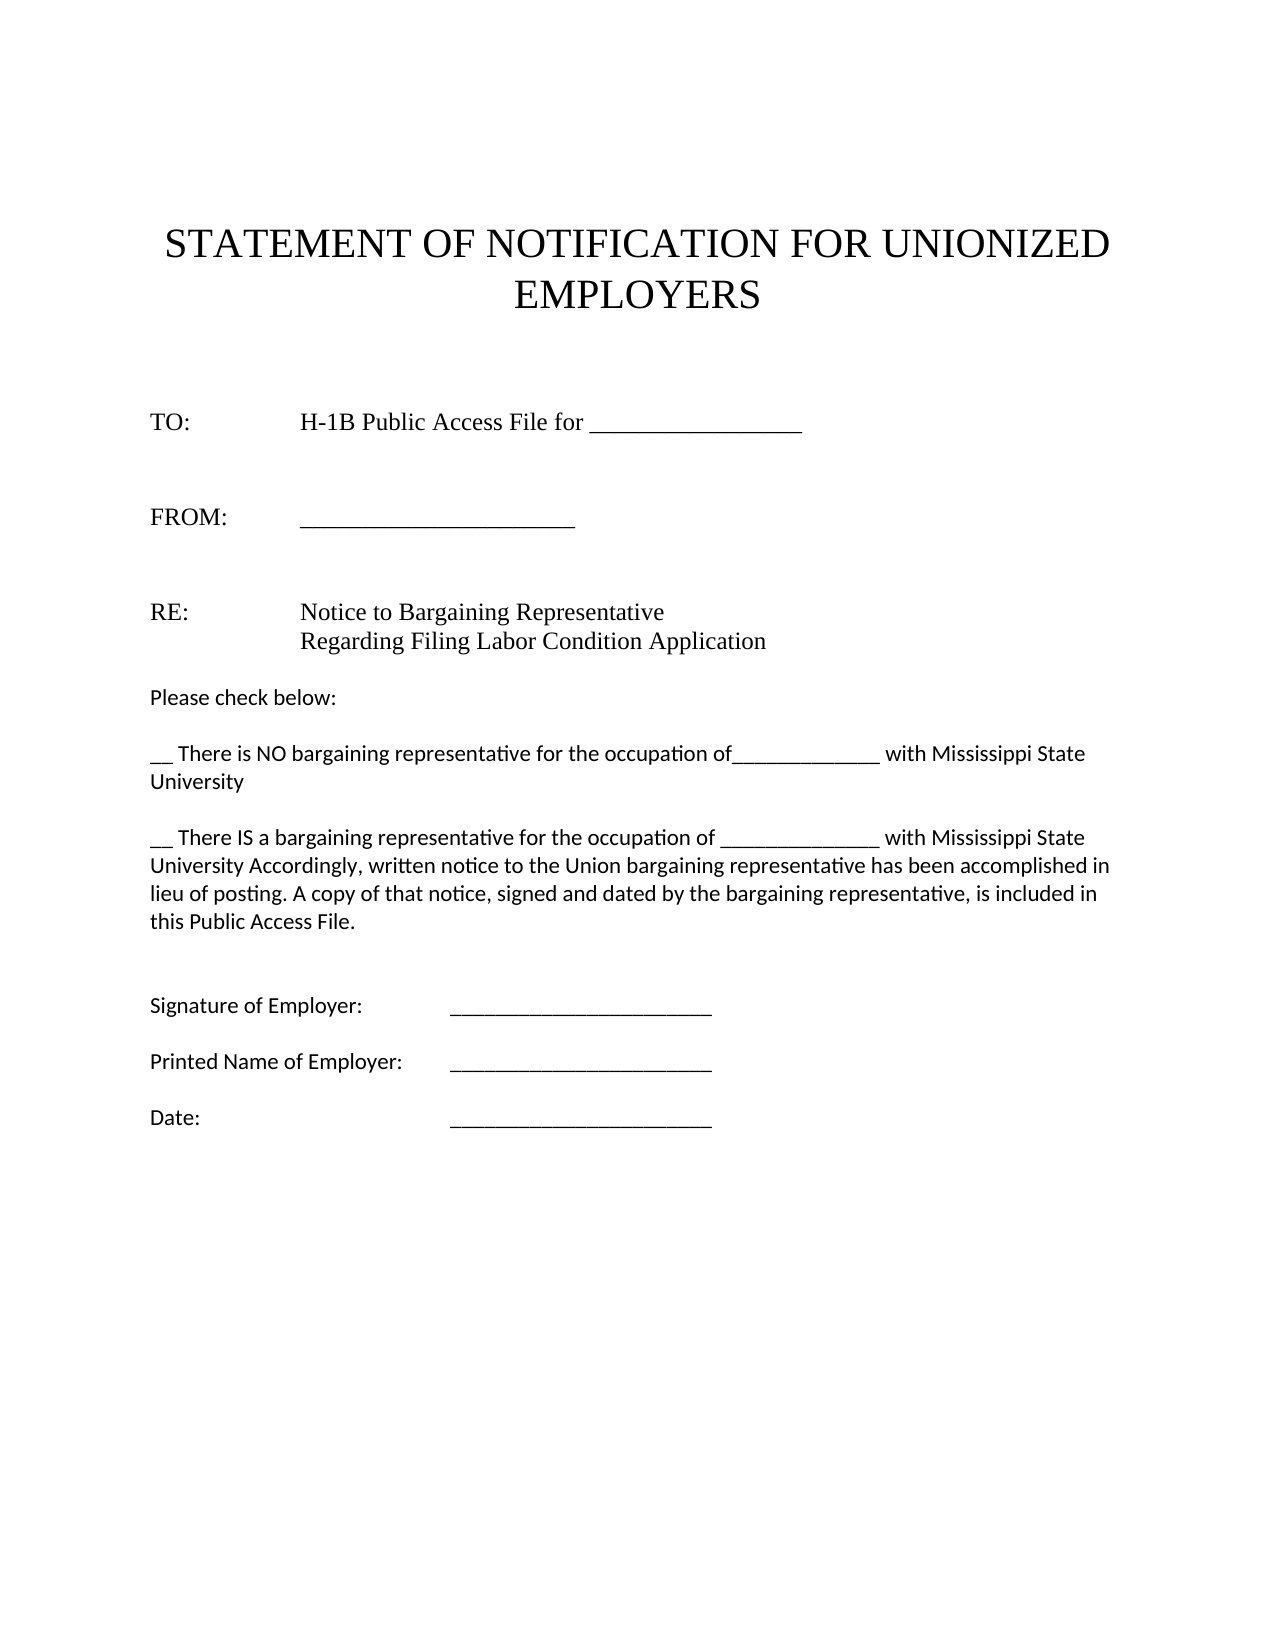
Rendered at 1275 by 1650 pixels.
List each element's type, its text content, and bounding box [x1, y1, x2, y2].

text STATEMENT OF NOTIFICATION FOR UNIONIZED EMPLOYERS [150, 218, 1125, 318]
text Date: _______________________ [150, 1103, 1125, 1131]
text University Accordingly, written notice to the Union bargaining representative has been accomplished in lieu of posting. A copy of that notice, signed and dated by the bargaining representative, is included in this Public Access File. [150, 851, 1125, 935]
text __ There IS a bargaining representative for the occupation of ______________ with Mississippi State [150, 823, 1125, 851]
text FROM: ______________________ [150, 502, 1125, 531]
text TO: H-1B Public Access File for _________________ [150, 407, 1125, 435]
text Signature of Employer: _______________________ [150, 991, 1125, 1019]
text __ There is NO bargaining representative for the occupation of_____________ with Mississippi State University [150, 739, 1125, 795]
text Regarding Filing Labor Condition Application [150, 626, 1125, 655]
text Please check below: [150, 683, 1125, 711]
text RE: Notice to Bargaining Representative [150, 597, 1125, 626]
text Printed Name of Employer: _______________________ [150, 1047, 1125, 1075]
